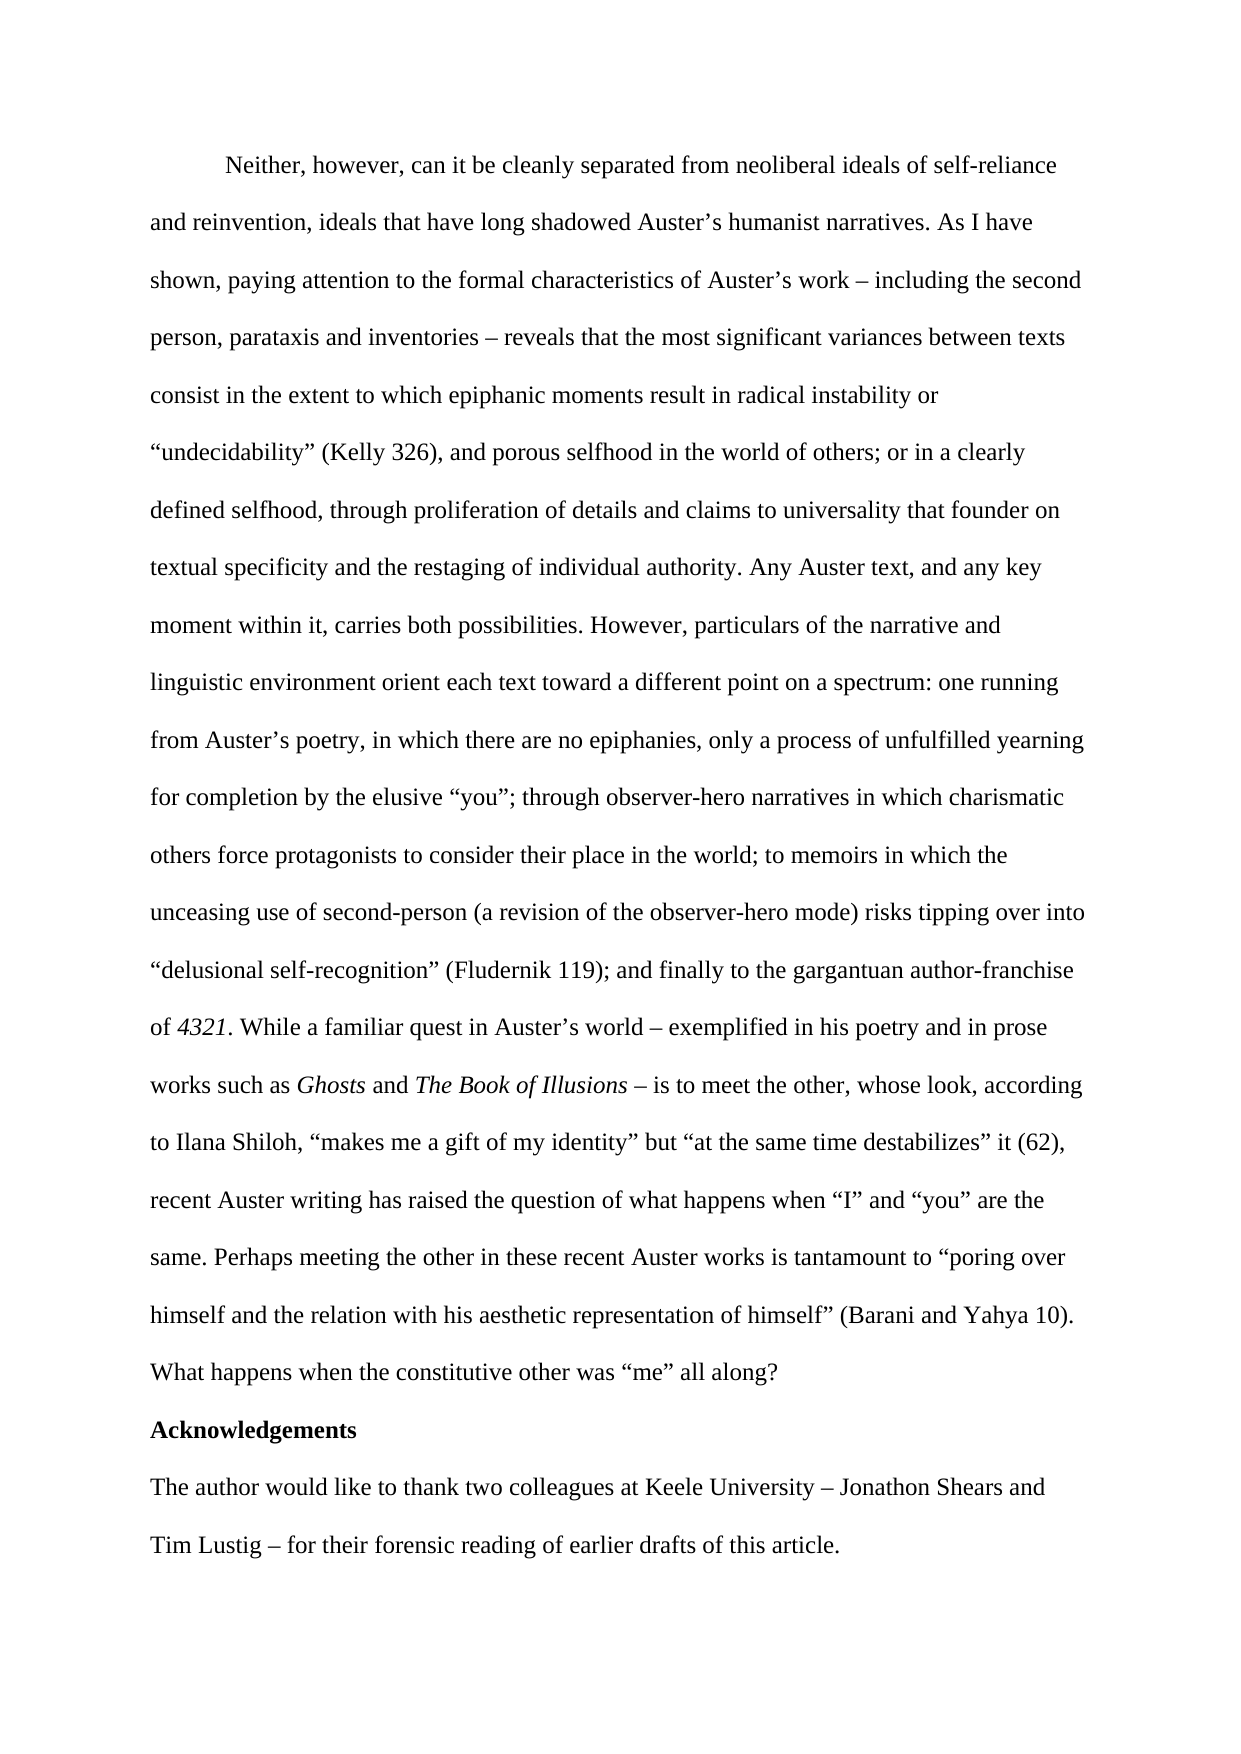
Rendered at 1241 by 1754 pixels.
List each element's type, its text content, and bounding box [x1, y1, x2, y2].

text What happens when the constitutive other was “me” all along? [150, 1357, 1090, 1386]
text person, parataxis and inventories – reveals that the most significant variances between texts [150, 322, 1090, 351]
text shown, paying attention to the formal characteristics of Auster’s work – including the second [150, 265, 1090, 294]
text Neither, however, can it be cleanly separated from neoliberal ideals of self-reliance [150, 150, 1090, 179]
text consist in the extent to which epiphanic moments result in radical instability or [150, 380, 1090, 409]
text “undecidability” (Kelly 326), and porous selfhood in the world of others; or in a clearly defined selfhood, through proliferation of details and claims to universality that founder on textual specificity and the restaging of individual authority. Any Auster text, and any key moment within it, carries both possibilities. However, particulars of the narrative and linguistic environment orient each text toward a different point on a spectrum: one running from Auster’s poetry, in which there are no epiphanies, only a process of unfulfilled yearning for completion by the elusive “you”; through observer-hero narratives in which charismatic others force protagonists to consider their place in the world; to memoirs in which the unceasing use of second-person (a revision of the observer-hero mode) risks tipping over into “delusional self-recognition” (Fludernik 119); and finally to the gargantuan author-franchise of 4321. While a familiar quest in Auster’s world – exemplified in his poetry and in prose works such as Ghosts and The Book of Illusions – is to meet the other, whose look, according to Ilana Shiloh, “makes me a gift of my identity” but “at the same time destabilizes” it (62), recent Auster writing has raised the question of what happens when “I” and “you” are the same. Perhaps meeting the other in these recent Auster works is tantamount to “poring over himself and the relation with his aesthetic representation of himself” (Barani and Yahya 10). [150, 437, 1090, 1329]
text Acknowledgements [150, 1415, 1090, 1444]
text The author would like to thank two colleagues at Keele University – Jonathon Shears and Tim Lustig – for their forensic reading of earlier drafts of this article. [150, 1472, 1090, 1559]
text and reinvention, ideals that have long shadowed Auster’s humanist narratives. As I have [150, 207, 1090, 236]
